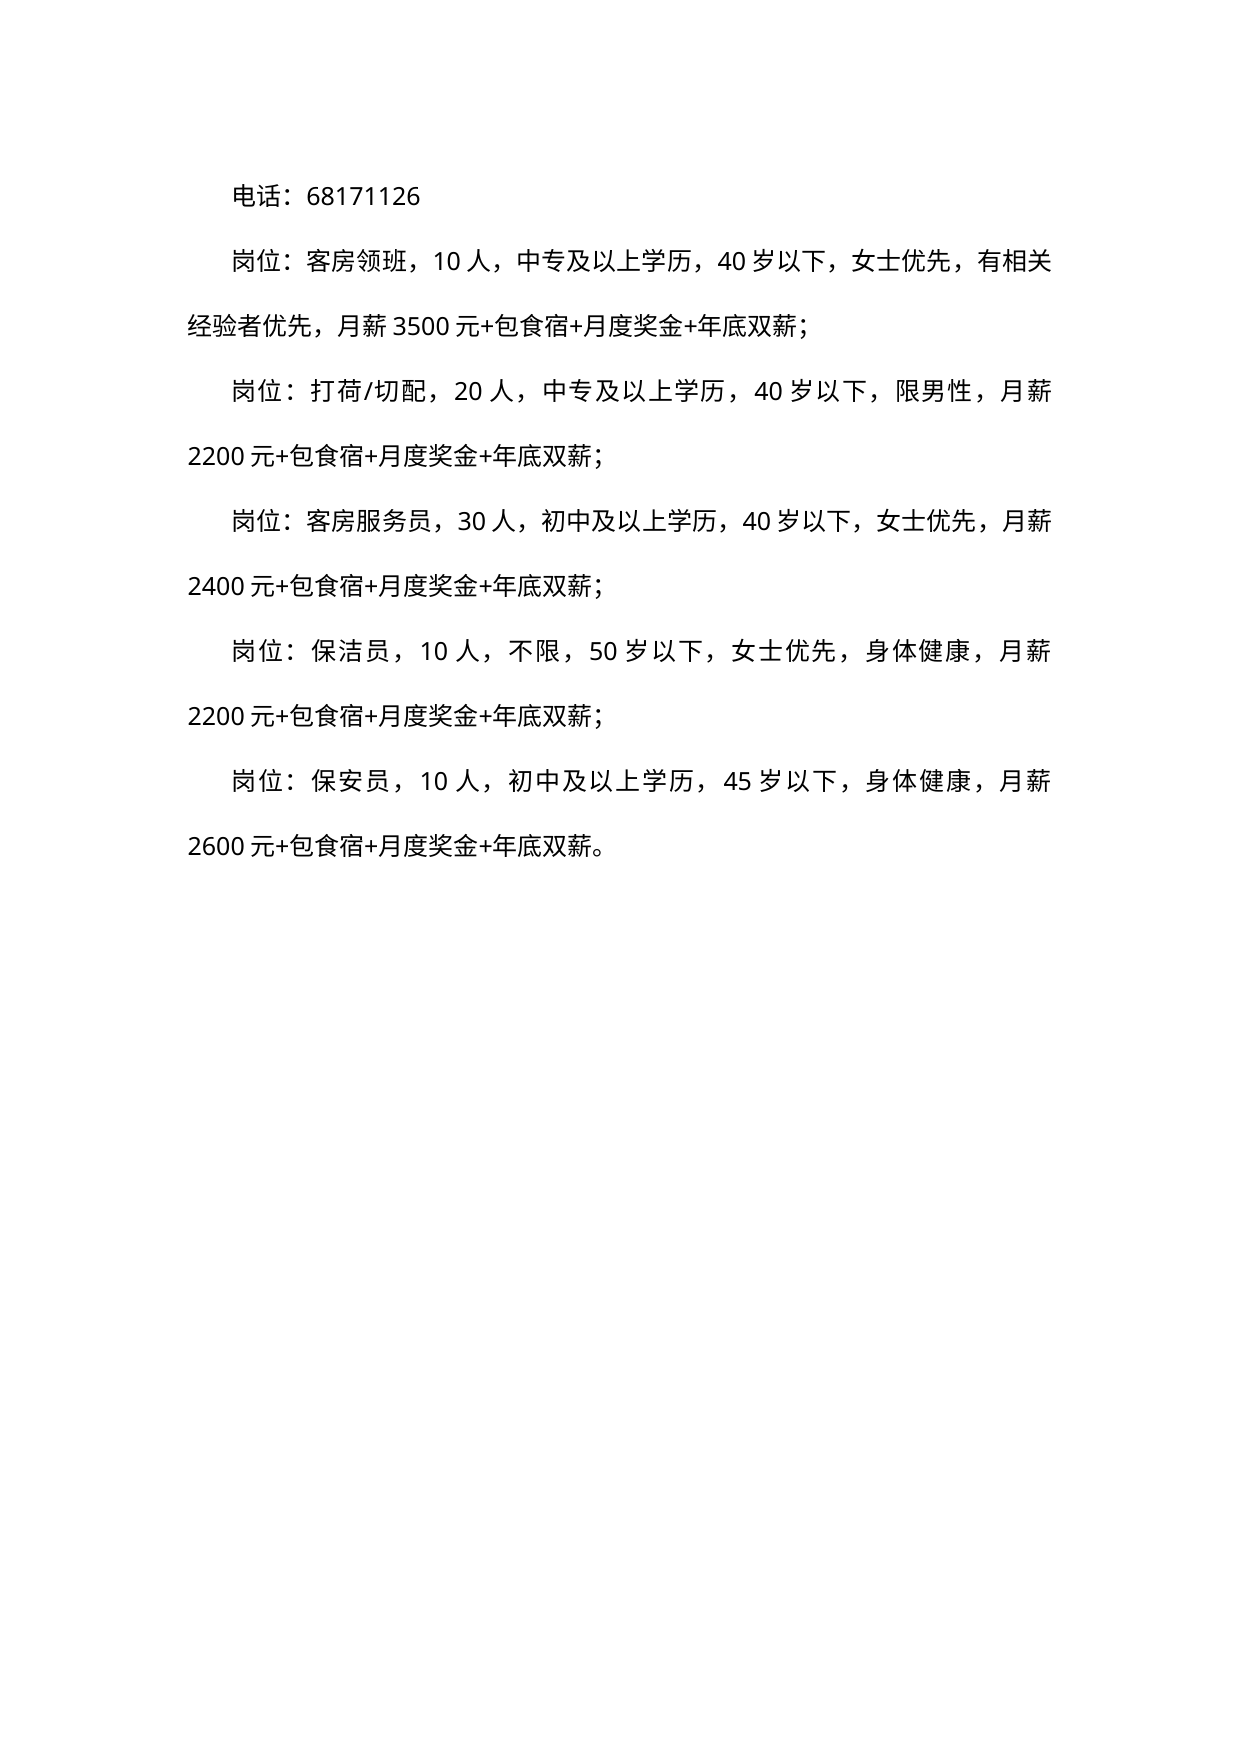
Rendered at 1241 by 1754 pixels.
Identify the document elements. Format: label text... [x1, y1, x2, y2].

text 岗位：客房服务员，30人，初中及以上学历，40岁以下，女士优先，月薪2400元+包食宿+月度奖金+年底双薪； [187, 487, 1053, 617]
text 岗位：保安员，10人，初中及以上学历，45岁以下，身体健康，月薪2600元+包食宿+月度奖金+年底双薪。 [187, 747, 1053, 877]
text 岗位：客房领班，10人，中专及以上学历，40岁以下，女士优先，有相关经验者优先，月薪3500元+包食宿+月度奖金+年底双薪； [187, 227, 1053, 357]
text 岗位：保洁员，10人，不限，50岁以下，女士优先，身体健康，月薪2200元+包食宿+月度奖金+年底双薪； [187, 617, 1053, 747]
text 岗位：打荷/切配，20人，中专及以上学历，40岁以下，限男性，月薪2200元+包食宿+月度奖金+年底双薪； [187, 357, 1053, 487]
list 电话：68171126 [231, 162, 1053, 227]
